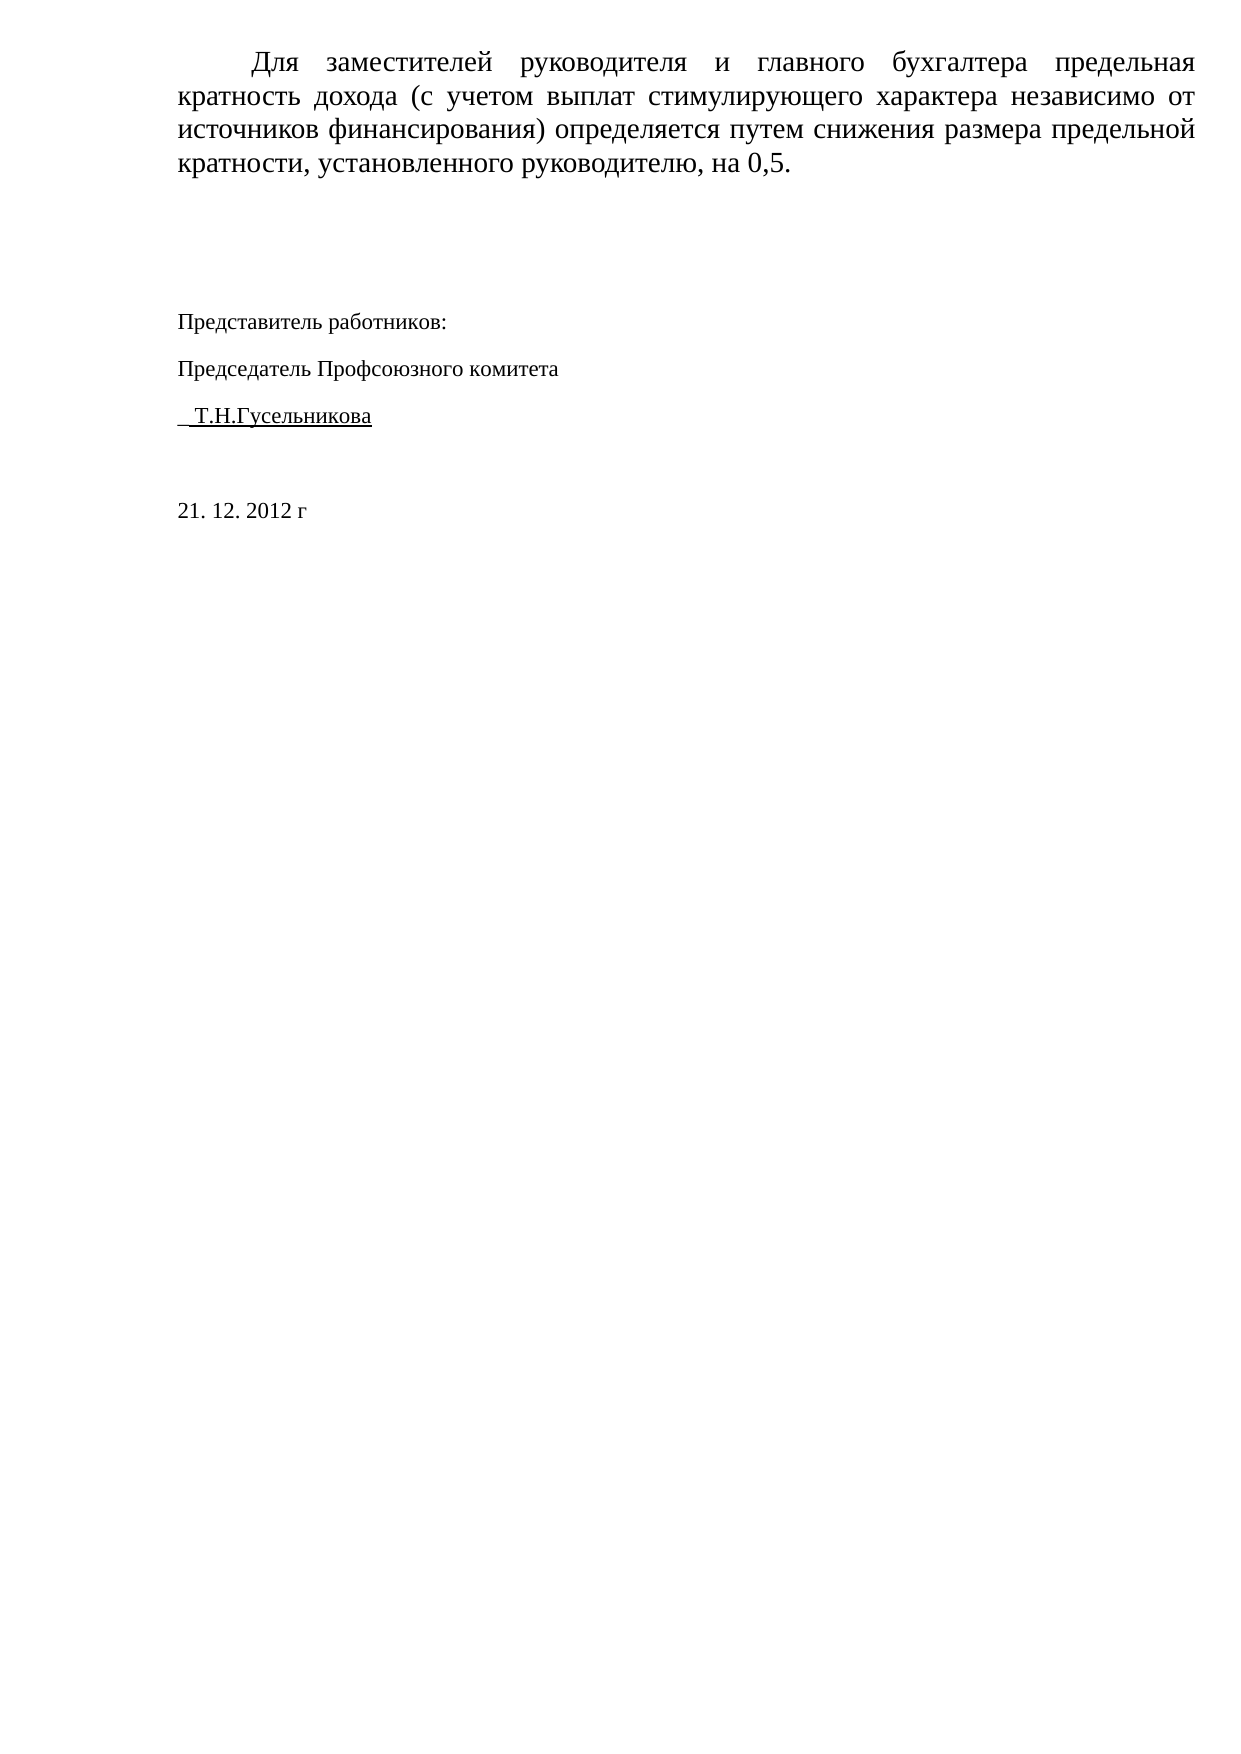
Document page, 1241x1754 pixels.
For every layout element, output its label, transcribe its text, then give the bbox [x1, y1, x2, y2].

text Для заместителей руководителя и главного бухгалтера предельная кратность дохода (с учетом выплат стимулирующего характера независимо от источников финансирования) определяется путем снижения размера предельной кратности, установленного руководителю, на 0,5. [177, 44, 1196, 178]
text Председатель Профсоюзного комитета [177, 355, 1196, 382]
text 21. 12. 2012 г [177, 497, 1196, 523]
text Представитель работников: [177, 308, 1196, 334]
text _ Т.Н.Гусельникова [177, 402, 1196, 429]
